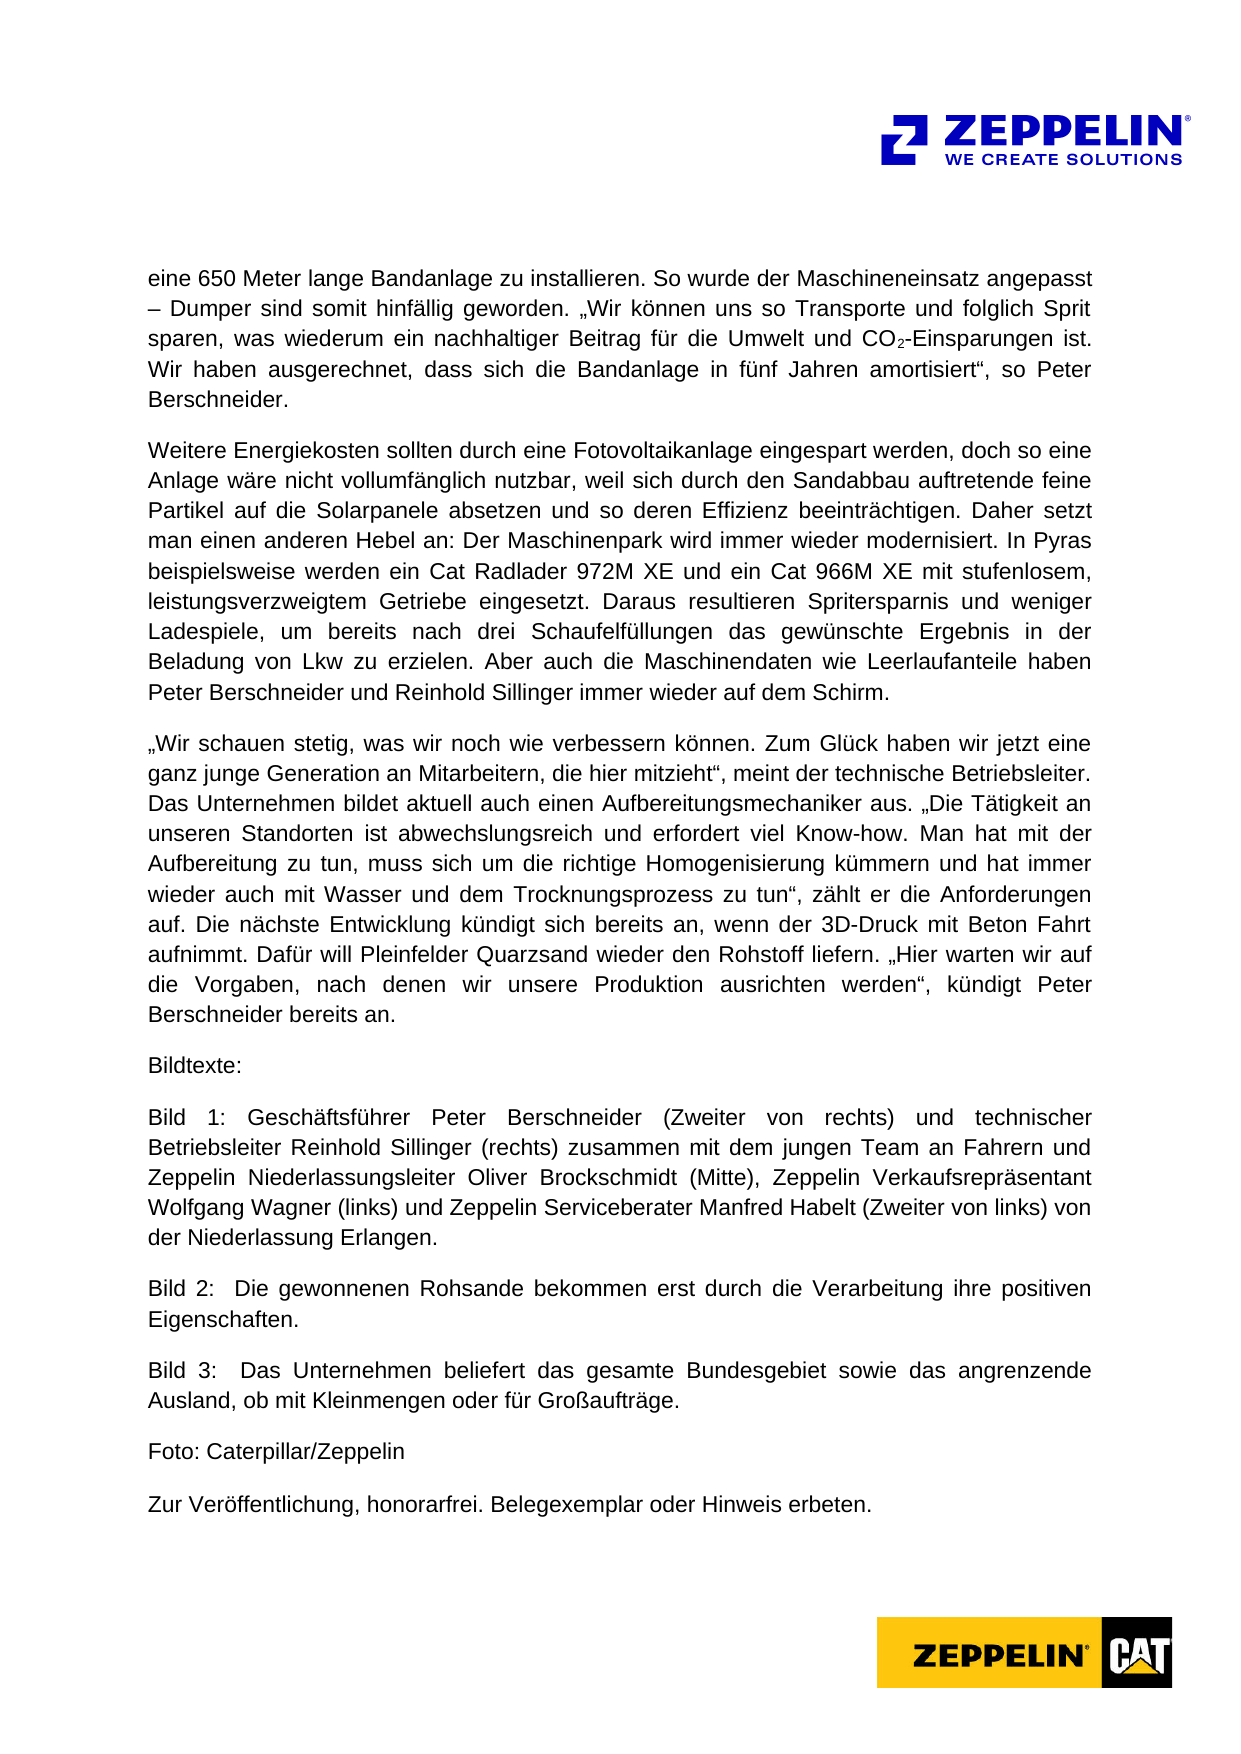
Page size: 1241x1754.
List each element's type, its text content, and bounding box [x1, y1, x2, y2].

text „Wir schauen stetig, was wir noch wie verbessern können. Zum Glück haben wir jetzt eine ganz junge Generation an Mitarbeitern, die hier mitzieht“, meint der technische Betriebsleiter. Das Unternehmen bildet aktuell auch einen Aufbereitungsmechaniker aus. „Die Tätigkeit an unseren Standorten ist abwechslungsreich und erfordert viel Know-how. Man hat mit der Aufbereitung zu tun, muss sich um die richtige Homogenisierung kümmern und hat immer wieder auch mit Wasser und dem Trocknungsprozess zu tun“, zählt er die Anforderungen auf. Die nächste Entwicklung kündigt sich bereits an, wenn der 3D-Druck mit Beton Fahrt aufnimmt. Dafür will Pleinfelder Quarzsand wieder den Rohstoff liefern. „Hier warten wir auf die Vorgaben, nach denen wir unsere Produktion ausrichten werden“, kündigt Peter Berschneider bereits an. [148, 729, 1092, 1028]
text Bild 2: Die gewonnenen Rohsande bekommen erst durch die Verarbeitung ihre positiven Eigenschaften. [148, 1275, 1092, 1332]
text Foto: Caterpillar/Zeppelin [148, 1438, 1092, 1464]
text Weitere Energiekosten sollten durch eine Fotovoltaikanlage eingespart werden, doch so eine Anlage wäre nicht vollumfänglich nutzbar, weil sich durch den Sandabbau auftretende feine Partikel auf die Solarpanele absetzen und so deren Effizienz beeinträchtigen. Daher setzt man einen anderen Hebel an: Der Maschinenpark wird immer wieder modernisiert. In Pyras beispielsweise werden ein Cat Radlader 972M XE und ein Cat 966M XE mit stufenlosem, leistungsverzweigtem Getriebe eingesetzt. Daraus resultieren Spritersparnis und weniger Ladespiele, um bereits nach drei Schaufelfüllungen das gewünschte Ergebnis in der Beladung von Lkw zu erzielen. Aber auch die Maschinendaten wie Leerlaufanteile haben Peter Berschneider und Reinhold Sillinger immer wieder auf dem Schirm. [148, 437, 1092, 705]
picture [877, 1617, 1173, 1688]
picture [802, 0, 1241, 215]
text Zur Veröffentlichung, honorarfrei. Belegexemplar oder Hinweis erbeten. [148, 1491, 1092, 1517]
text Bildtexte: [148, 1052, 1092, 1079]
text Bild 3: Das Unternehmen beliefert das gesamte Bundesgebiet sowie das angrenzende Ausland, ob mit Kleinmengen oder für Großaufträge. [148, 1357, 1092, 1413]
text Bild 1: Geschäftsführer Peter Berschneider (Zweiter von rechts) und technischer Betriebsleiter Reinhold Sillinger (rechts) zusammen mit dem jungen Team an Fahrern und Zeppelin Niederlassungsleiter Oliver Brockschmidt (Mitte), Zeppelin Verkaufsrepräsentant Wolfgang Wagner (links) und Zeppelin Serviceberater Manfred Habelt (Zweiter von links) von der Niederlassung Erlangen. [148, 1103, 1092, 1251]
